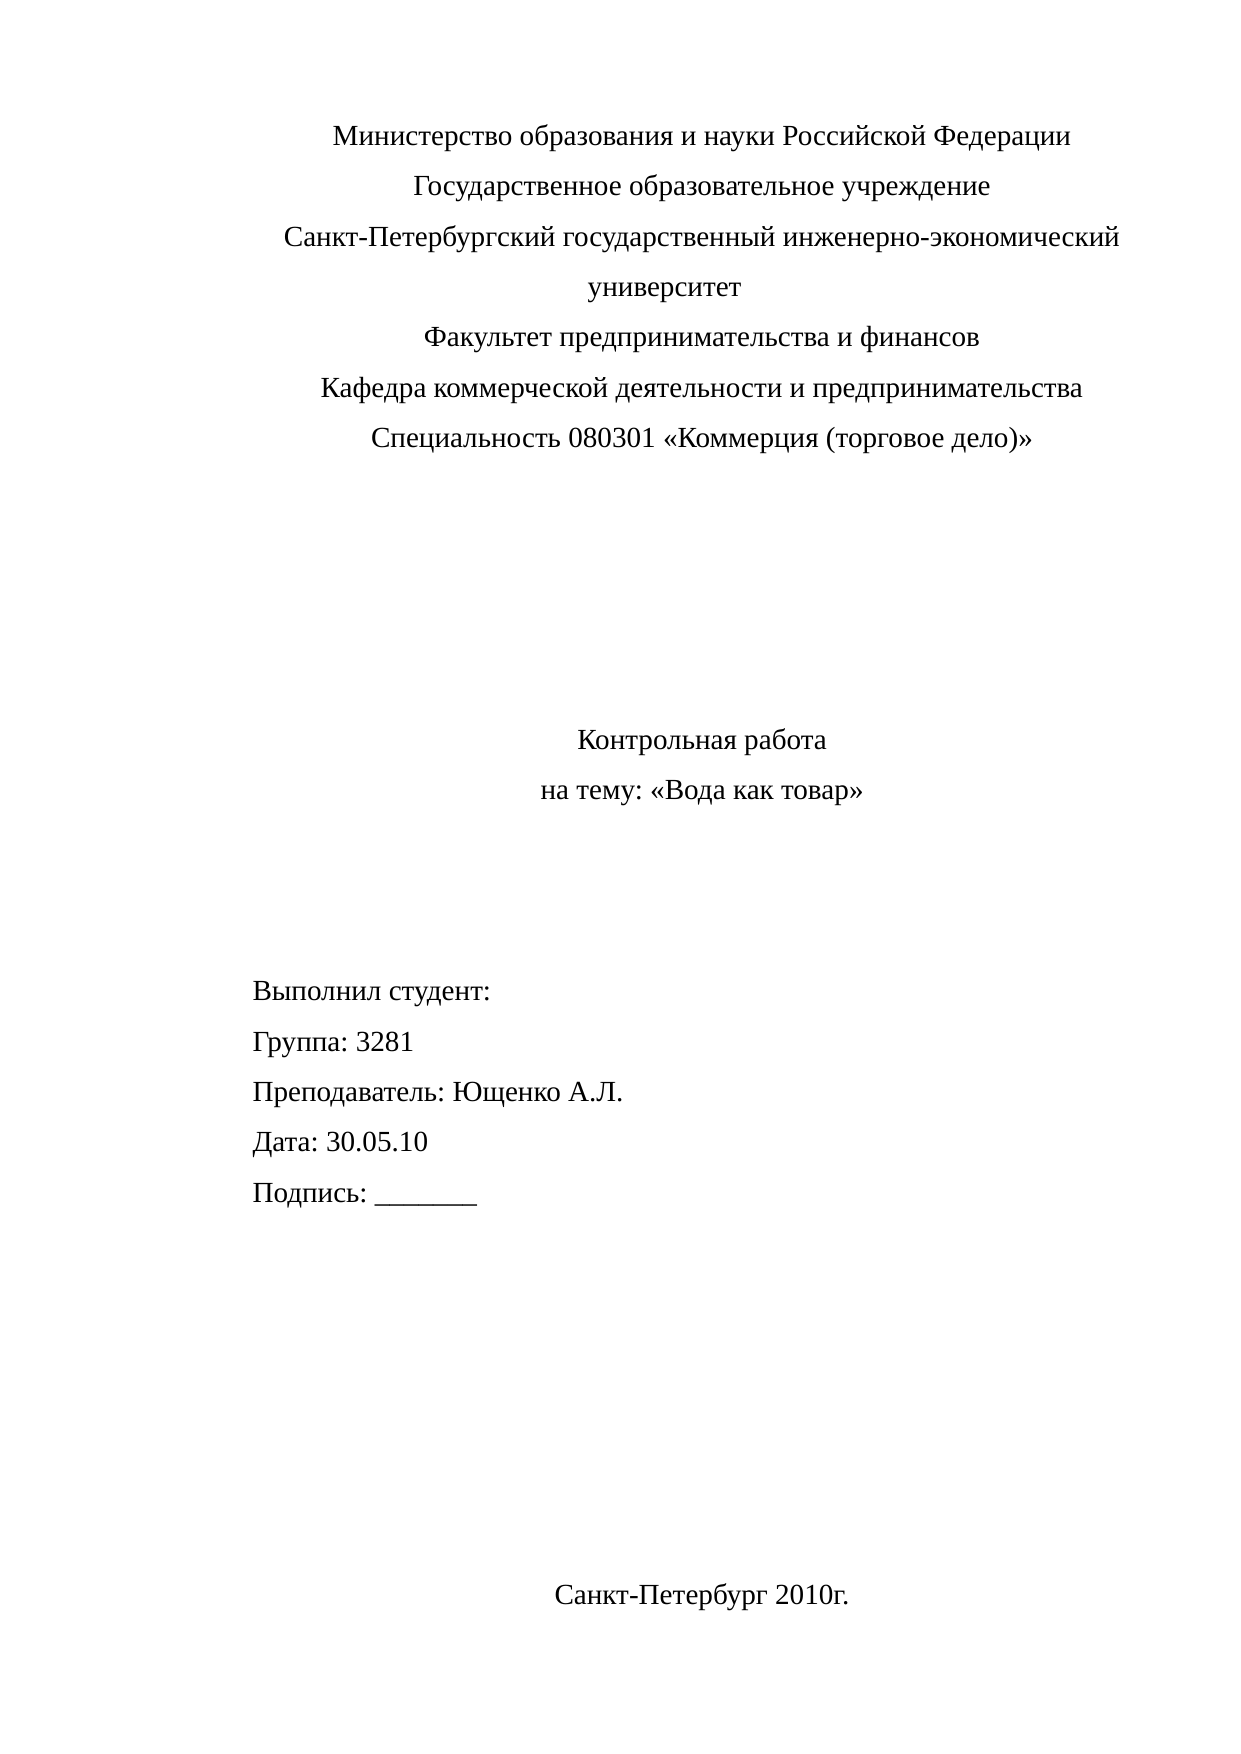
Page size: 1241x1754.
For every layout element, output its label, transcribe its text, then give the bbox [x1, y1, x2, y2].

text на тему: «Вода как товар» [177, 772, 1152, 806]
text Подпись: _______ [177, 1175, 1152, 1208]
text Группа: 3281 [177, 1024, 1152, 1057]
text Кафедра коммерческой деятельности и предпринимательства [177, 370, 1152, 403]
text Факультет предпринимательства и финансов [177, 319, 1152, 353]
text Выполнил студент: [177, 973, 1152, 1007]
text Специальность 080301 «Коммерция (торговое дело)» [177, 420, 1152, 453]
text Санкт-Петербург 2010г. [177, 1577, 1152, 1611]
text Государственное образовательное учреждение [177, 168, 1152, 202]
text Министерство образования и науки Российской Федерации [177, 118, 1152, 152]
text Контрольная работа [177, 722, 1152, 755]
text Санкт-Петербургский государственный инженерно-экономический университет [177, 219, 1152, 303]
text Преподаватель: Ющенко А.Л. [177, 1074, 1152, 1108]
text Дата: 30.05.10 [177, 1124, 1152, 1158]
